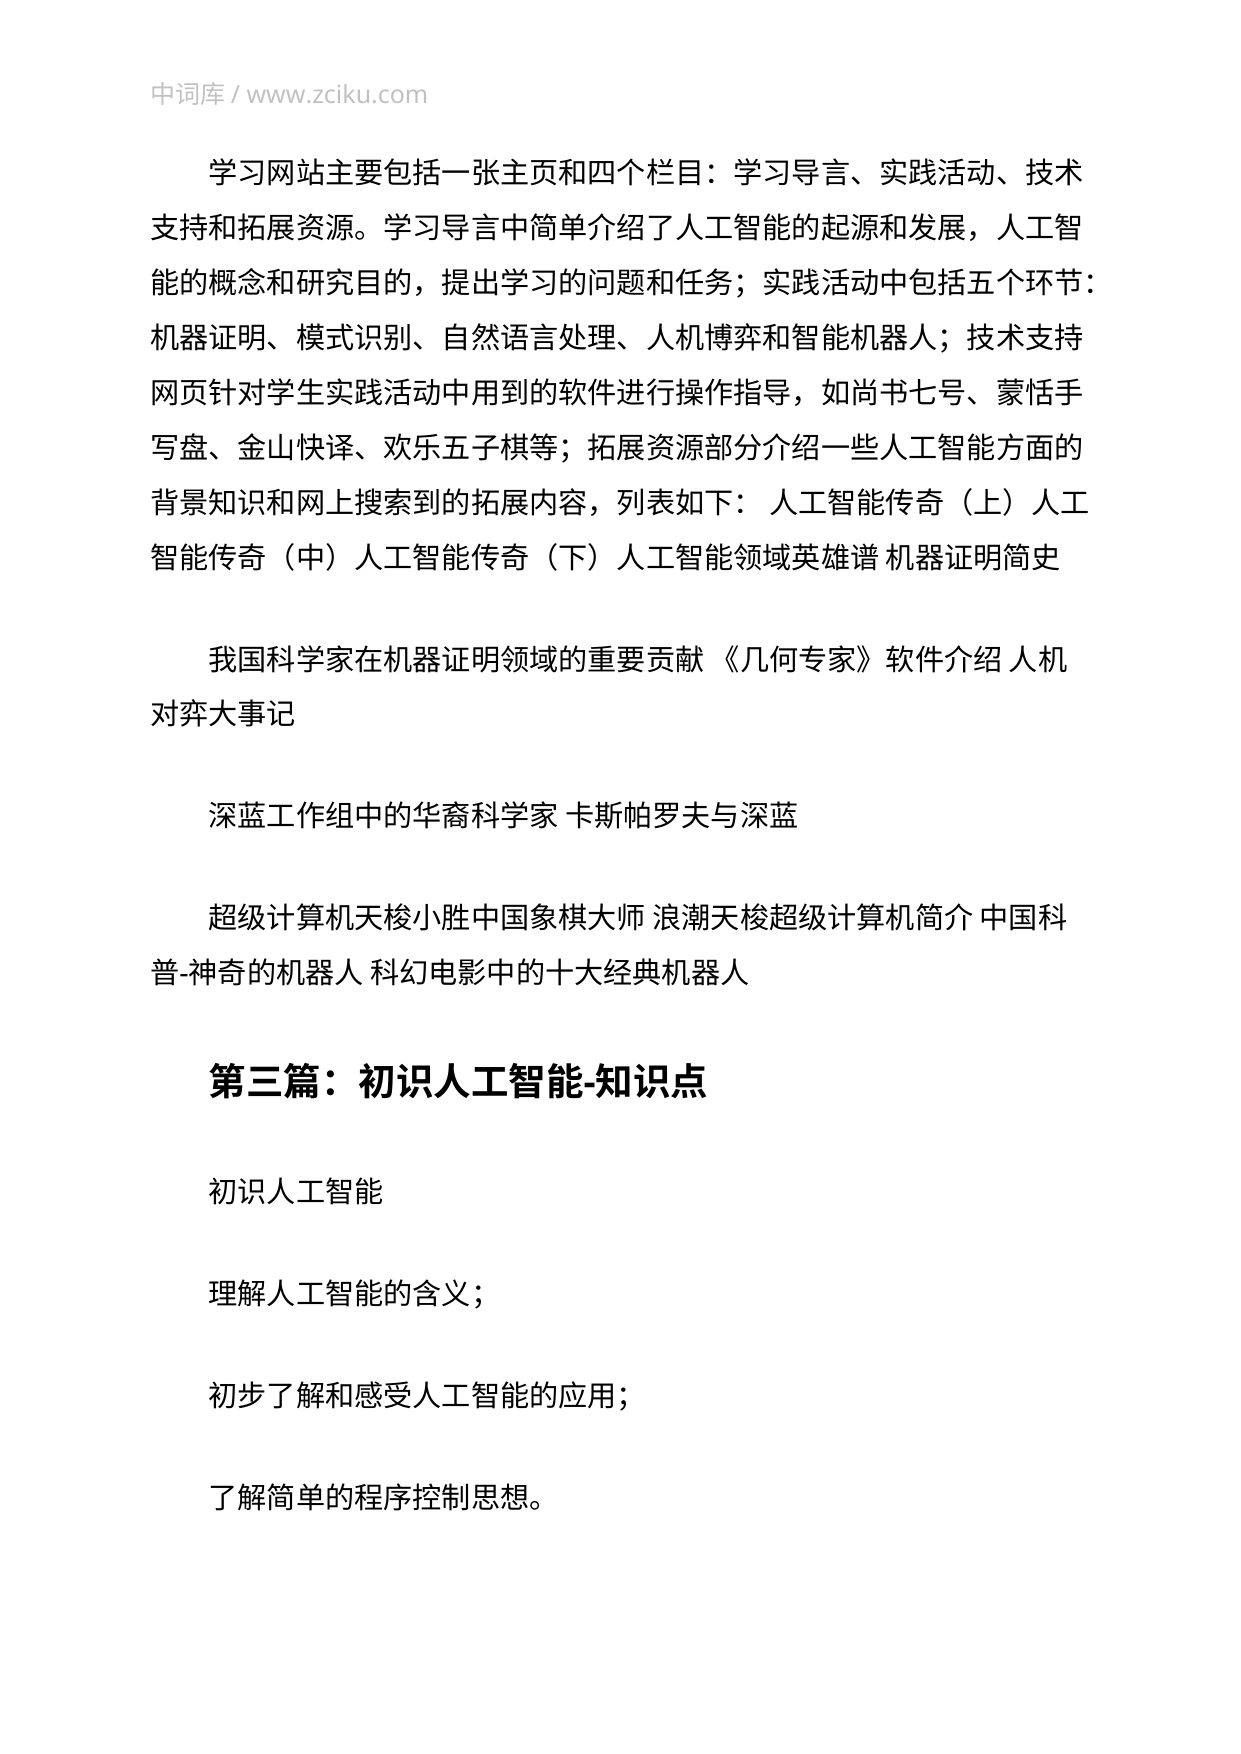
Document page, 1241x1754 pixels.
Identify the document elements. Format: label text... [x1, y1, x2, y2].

text 了解简单的程序控制思想。 [150, 1474, 1090, 1517]
text 第三篇：初识人工智能-知识点 [150, 1051, 1090, 1106]
text 初识人工智能 [150, 1169, 1090, 1211]
text 深蓝工作组中的华裔科学家 卡斯帕罗夫与深蓝 [150, 793, 1090, 835]
text 初步了解和感受人工智能的应用； [150, 1372, 1090, 1415]
text 超级计算机天梭小胜中国象棋大师 浪潮天梭超级计算机简介 中国科普-神奇的机器人 科幻电影中的十大经典机器人 [150, 894, 1090, 992]
text 我国科学家在机器证明领域的重要贡献 《几何专家》软件介绍 人机对弈大事记 [150, 636, 1090, 733]
text 理解人工智能的含义； [150, 1271, 1090, 1313]
text 学习网站主要包括一张主页和四个栏目：学习导言、实践活动、技术支持和拓展资源。学习导言中简单介绍了人工智能的起源和发展，人工智能的概念和研究目的，提出学习的问题和任务；实践活动中包括五个环节：机器证明、模式识别、自然语言处理、人机博弈和智能机器人；技术支持网页针对学生实践活动中用到的软件进行操作指导，如尚书七号、蒙恬手写盘、金山快译、欢乐五子棋等；拓展资源部分介绍一些人工智能方面的背景知识和网上搜索到的拓展内容，列表如下： 人工智能传奇（上）人工智能传奇（中）人工智能传奇（下）人工智能领域英雄谱 机器证明简史 [150, 150, 1090, 577]
